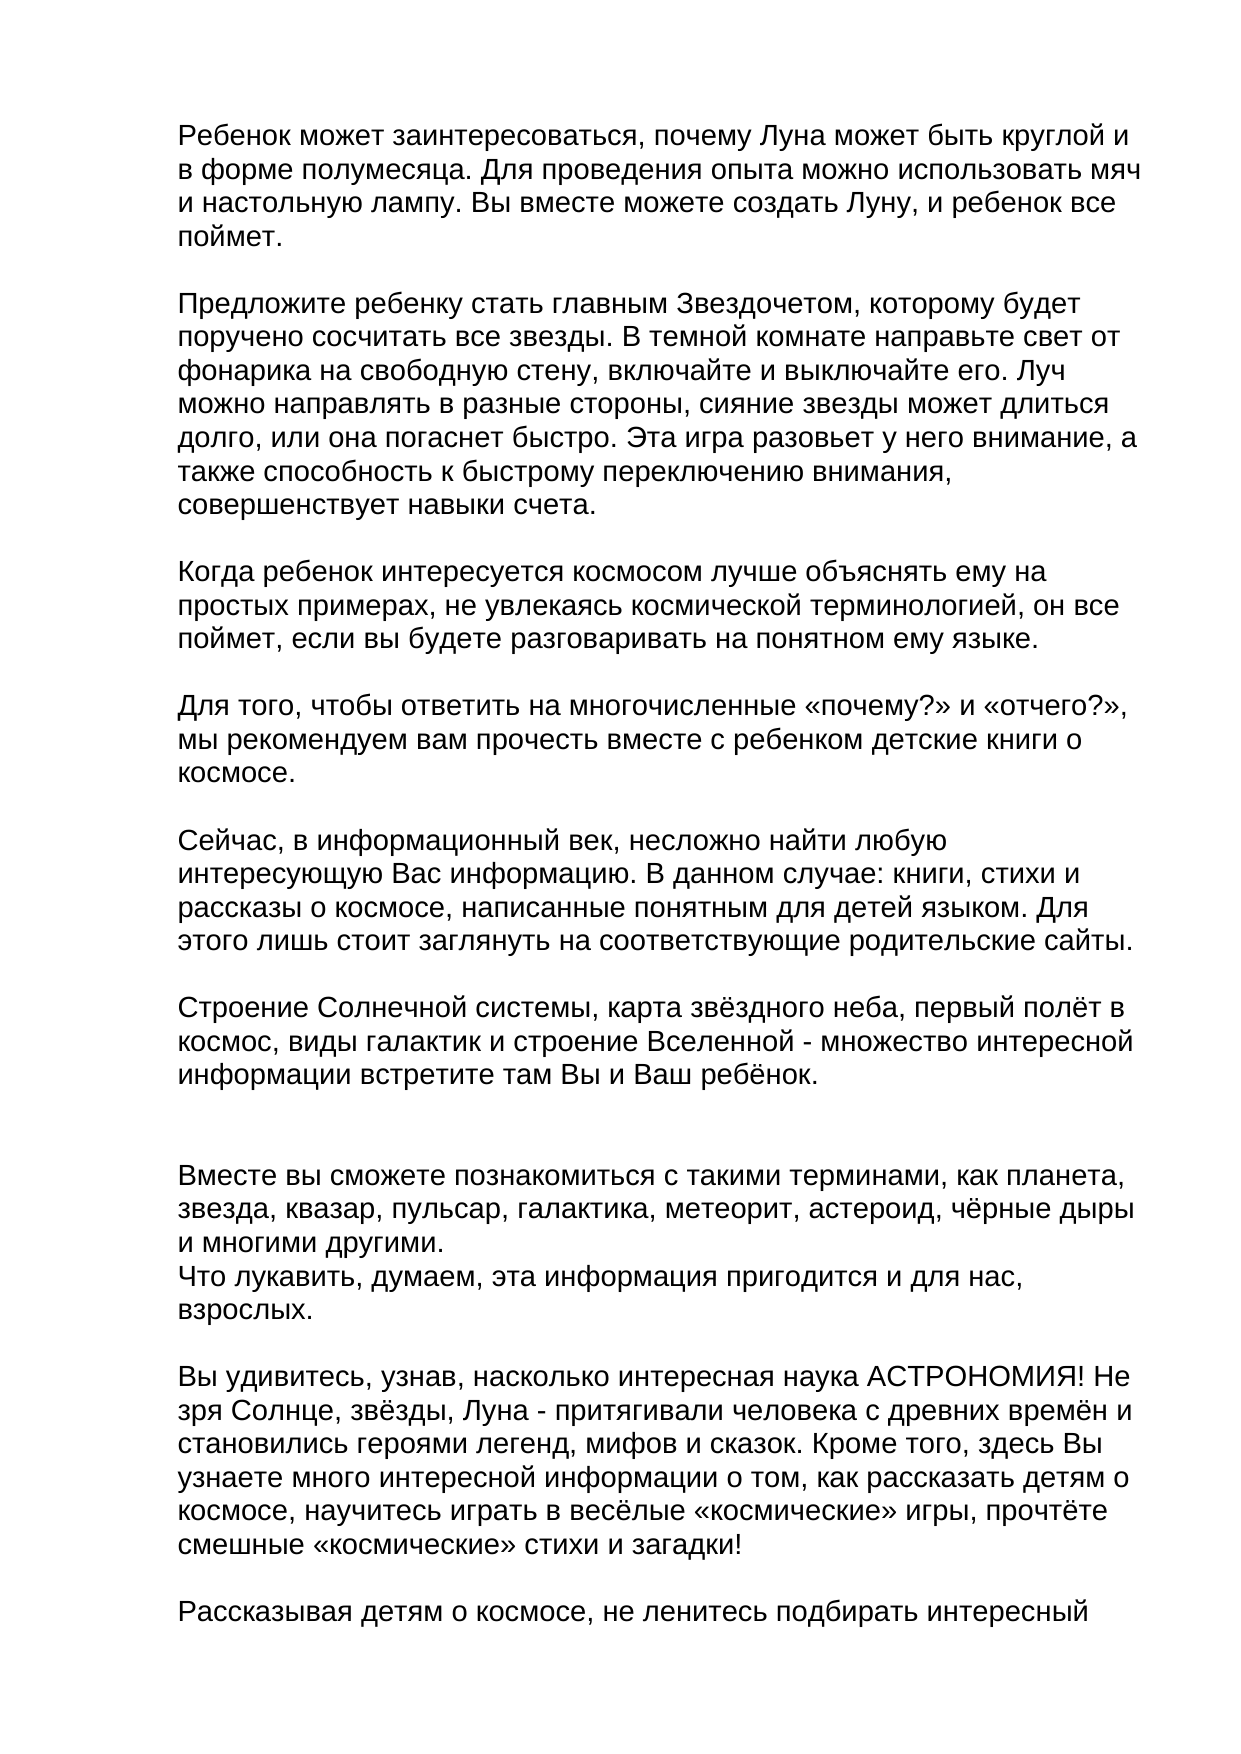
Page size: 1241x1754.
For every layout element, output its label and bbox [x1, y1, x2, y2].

text [177, 1158, 1152, 1627]
text [177, 118, 1152, 1091]
